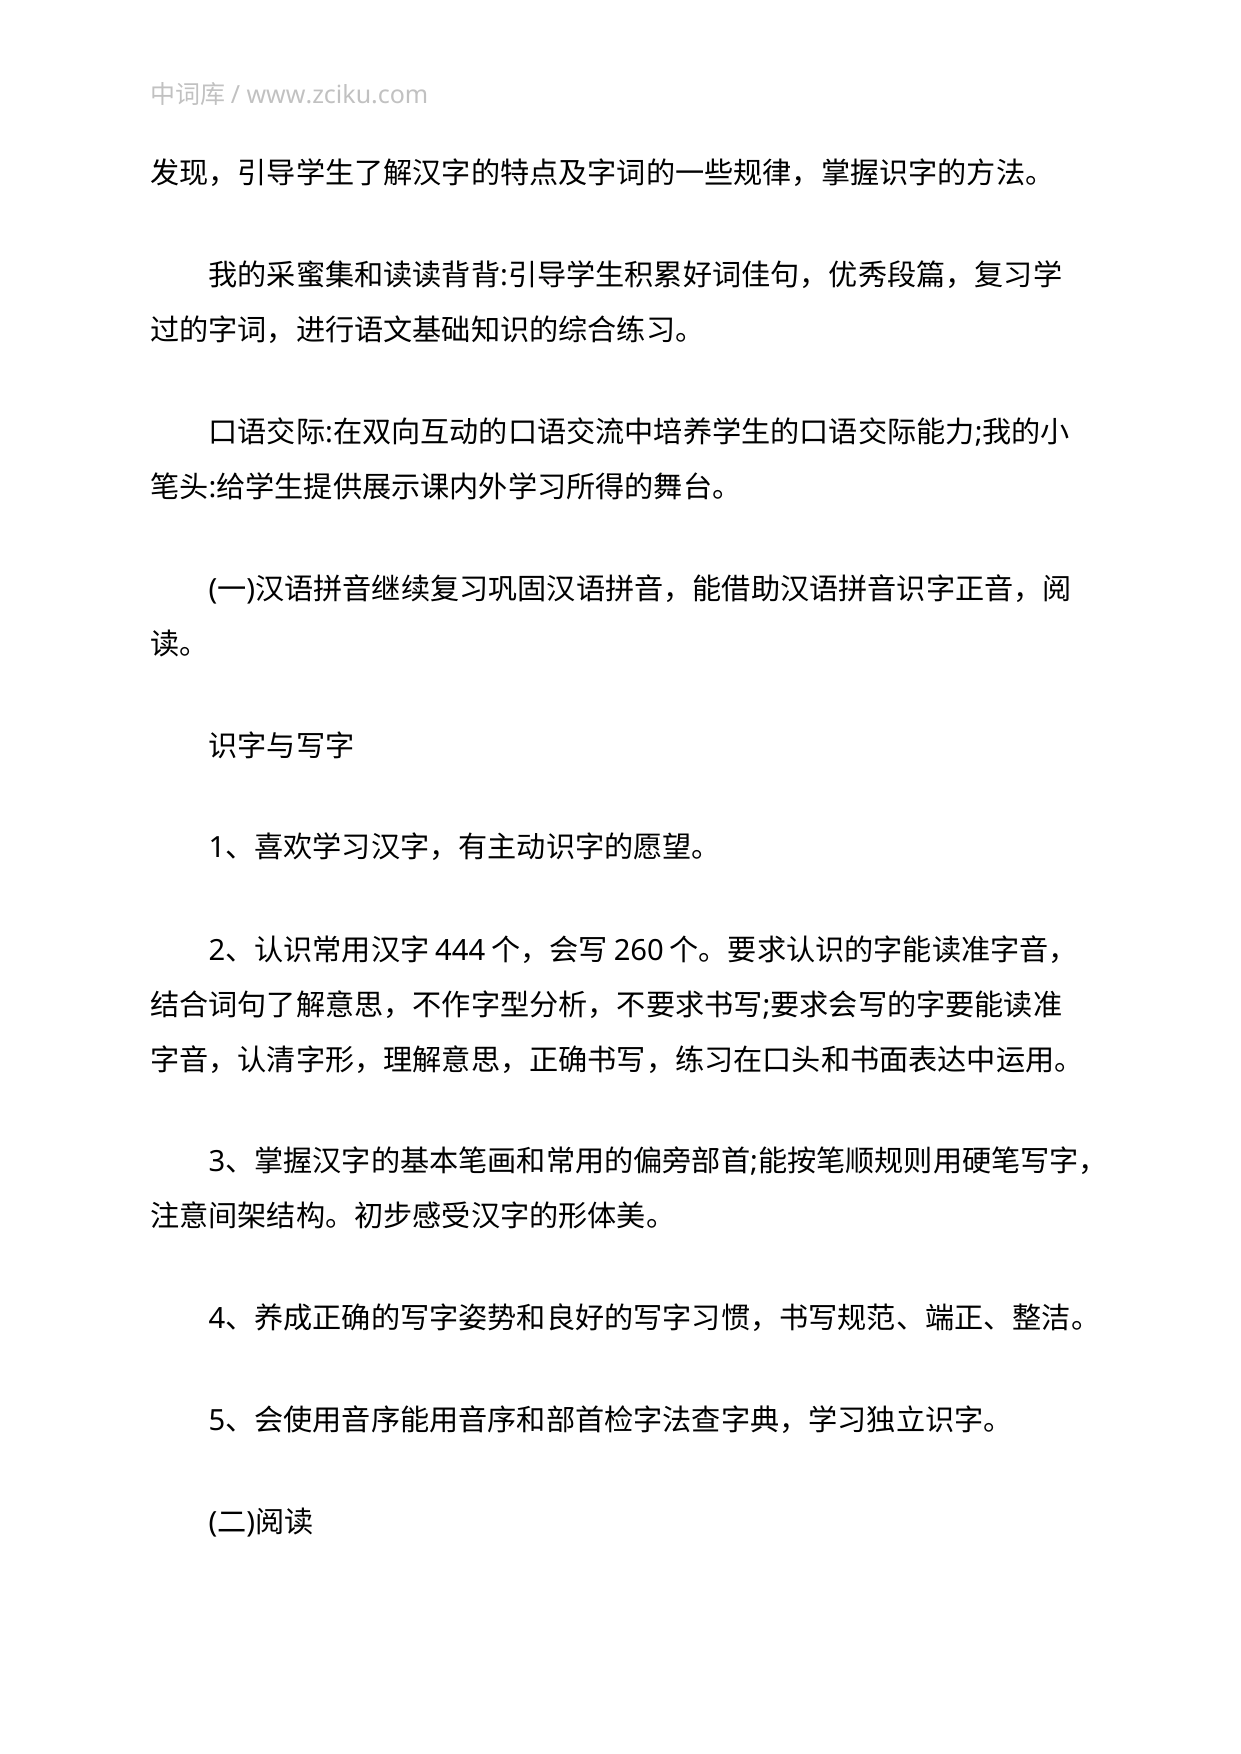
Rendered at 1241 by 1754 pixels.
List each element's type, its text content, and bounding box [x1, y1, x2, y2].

text 我的采蜜集和读读背背:引导学生积累好词佳句，优秀段篇，复习学过的字词，进行语文基础知识的综合练习。 [150, 252, 1090, 349]
text (一)汉语拼音继续复习巩固汉语拼音，能借助汉语拼音识字正音，阅读。 [150, 566, 1090, 663]
text 1、喜欢学习汉字，有主动识字的愿望。 [150, 824, 1090, 866]
text 口语交际:在双向互动的口语交流中培养学生的口语交际能力;我的小笔头:给学生提供展示课内外学习所得的舞台。 [150, 408, 1090, 506]
text 4、养成正确的写字姿势和良好的写字习惯，书写规范、端正、整洁。 [150, 1294, 1090, 1337]
text 2、认识常用汉字444个，会写260个。要求认识的字能读准字音，结合词句了解意思，不作字型分析，不要求书写;要求会写的字要能读准字音，认清字形，理解意思，正确书写，练习在口头和书面表达中运用。 [150, 926, 1090, 1078]
text (二)阅读 [150, 1498, 1090, 1541]
text 识字与写字 [150, 722, 1090, 764]
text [150, 150, 1090, 192]
text 5、会使用音序能用音序和部首检字法查字典，学习独立识字。 [150, 1397, 1090, 1439]
text 3、掌握汉字的基本笔画和常用的偏旁部首;能按笔顺规则用硬笔写字，注意间架结构。初步感受汉字的形体美。 [150, 1138, 1090, 1235]
